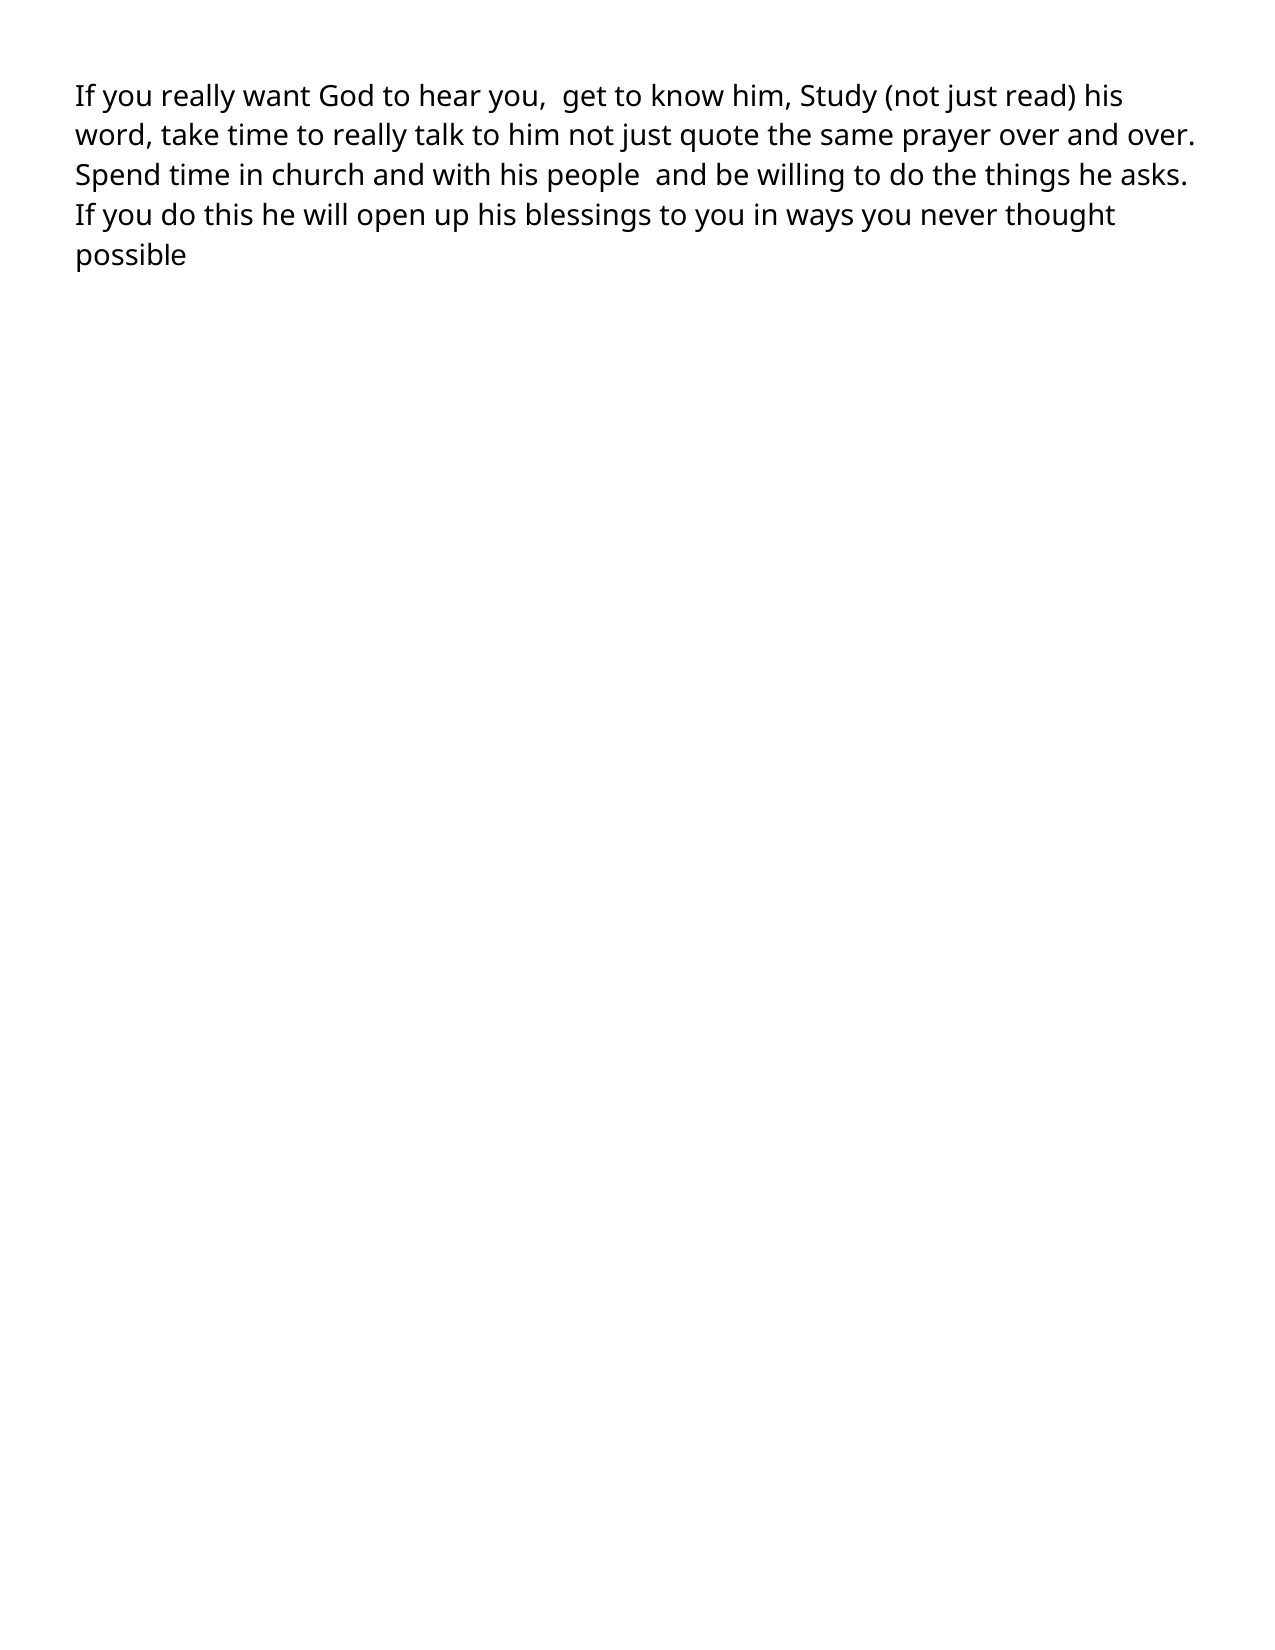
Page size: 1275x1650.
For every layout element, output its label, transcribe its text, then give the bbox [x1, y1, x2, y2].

text If you really want God to hear you, get to know him, Study (not just read) his word, take time to really talk to him not just quote the same prayer over and over. Spend time in church and with his people and be willing to do the things he asks. If you do this he will open up his blessings to you in ways you never thought possible [75, 75, 1200, 273]
